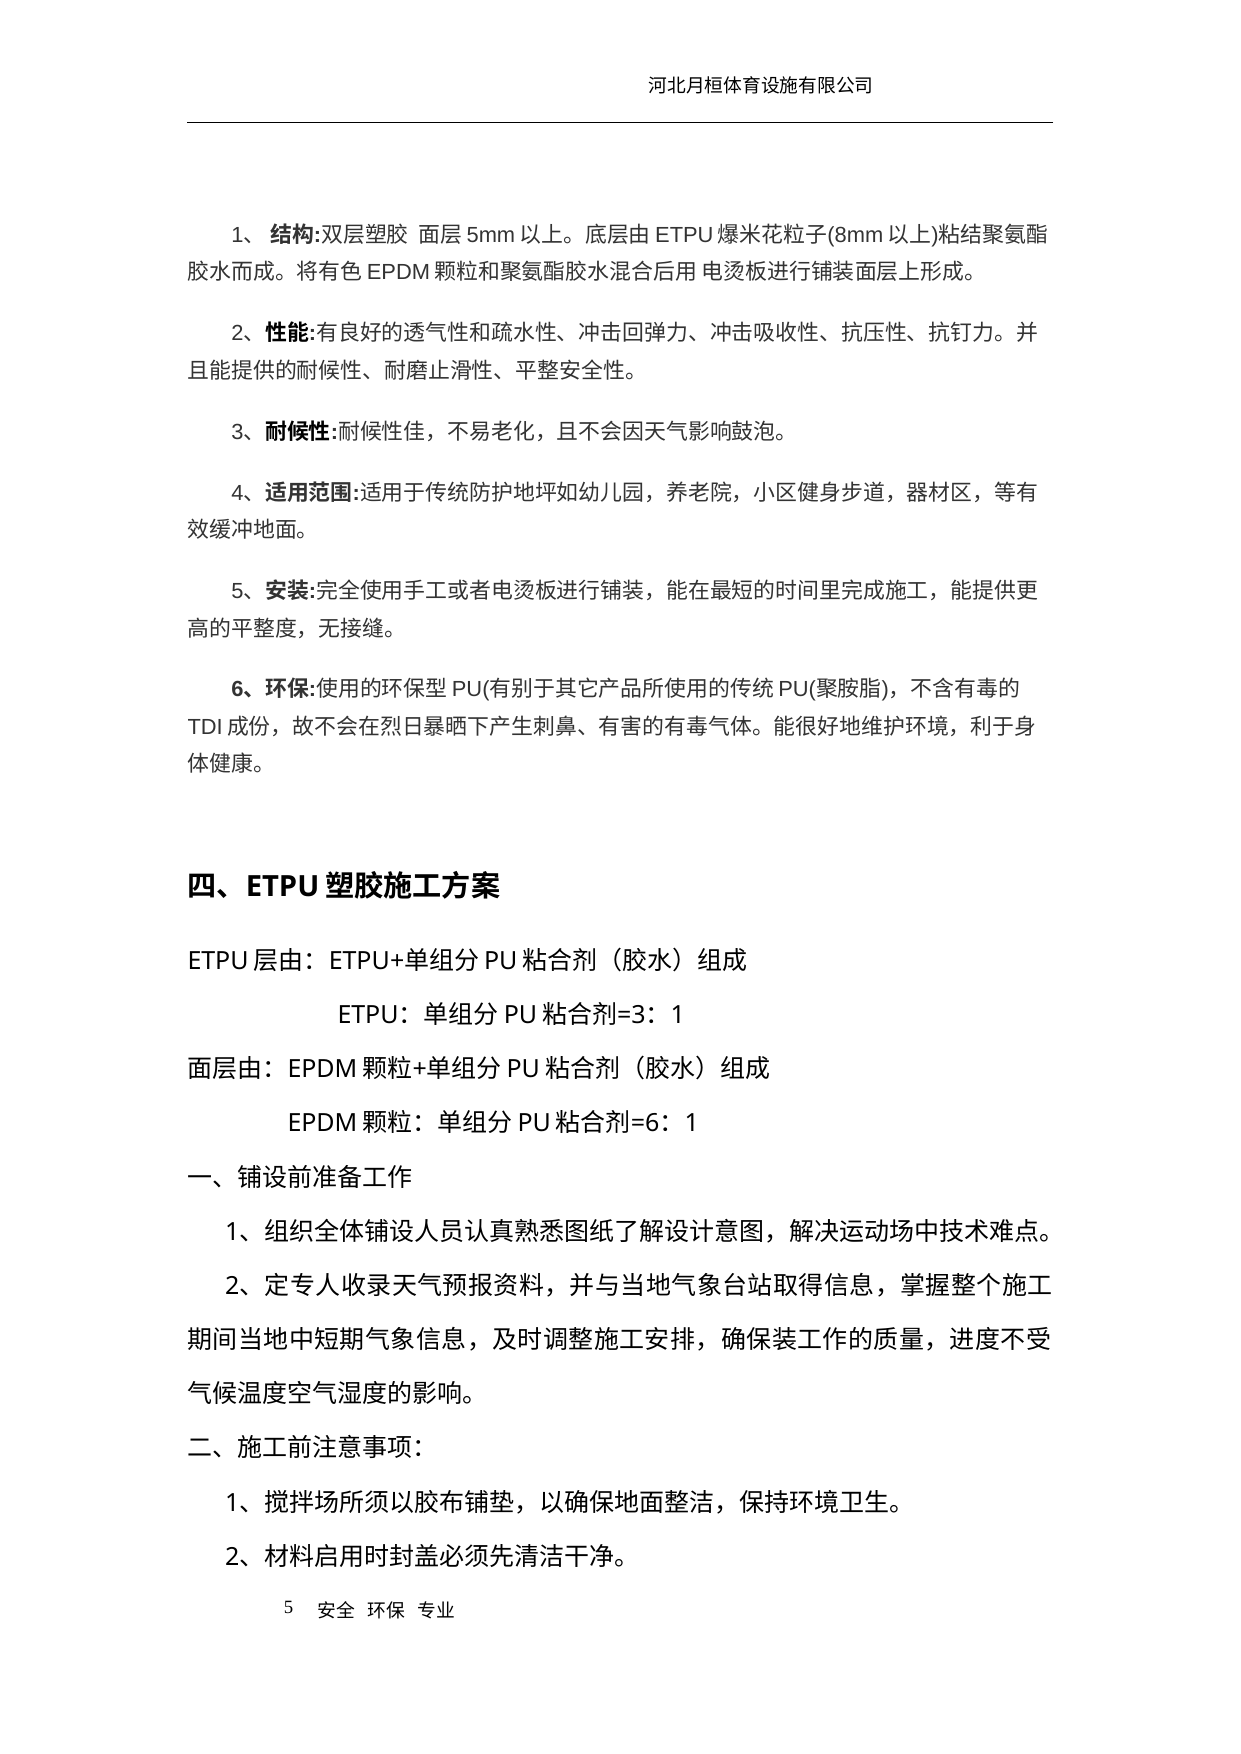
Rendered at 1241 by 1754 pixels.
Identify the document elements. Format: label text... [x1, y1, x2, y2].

text 二、施工前注意事项： [187, 1413, 1053, 1468]
text 四、ETPU塑胶施工方案 [187, 862, 1053, 905]
text 2、性能:有良好的透气性和疏水性、冲击回弹力、冲击吸收性、抗压性、抗钉力。并且能提供的耐候性、耐磨止滑性、平整安全性。 [187, 309, 1053, 384]
text 6、环保:使用的环保型PU(有别于其它产品所使用的传统PU(聚胺脂)，不含有毒的TDI成份，故不会在烈日暴晒下产生刺鼻、有害的有毒气体。能很好地维护环境，利于身体健康。 [187, 666, 1053, 778]
text 1、 结构:双层塑胶 面层5mm以上。底层由ETPU爆米花粒子(8mm以上)粘结聚氨酯胶水而成。将有色EPDM颗粒和聚氨酯胶水混合后用 电烫板进行铺装面层上形成。 [187, 211, 1053, 286]
text 2、材料启用时封盖必须先清洁干净。 [187, 1522, 1053, 1576]
text ETPU：单组分PU粘合剂=3：1 [187, 980, 1053, 1034]
text EPDM颗粒：单组分PU粘合剂=6：1 [187, 1088, 1053, 1143]
text ETPU层由：ETPU+单组分PU粘合剂（胶水）组成 [187, 926, 1053, 980]
text 1、搅拌场所须以胶布铺垫，以确保地面整洁，保持环境卫生。 [187, 1468, 1053, 1522]
text 5、安装:完全使用手工或者电烫板进行铺装，能在最短的时间里完成施工，能提供更高的平整度，无接缝。 [187, 567, 1053, 642]
text 3、耐候性:耐候性佳，不易老化，且不会因天气影响鼓泡。 [187, 408, 1053, 445]
text 面层由：EPDM颗粒+单组分PU粘合剂（胶水）组成 [187, 1034, 1053, 1088]
text 4、适用范围:适用于传统防护地坪如幼儿园，养老院，小区健身步道，器材区，等有效缓冲地面。 [187, 469, 1053, 544]
text 一、铺设前准备工作 [187, 1143, 1053, 1197]
text 1、组织全体铺设人员认真熟悉图纸了解设计意图，解决运动场中技术难点。 [187, 1197, 1053, 1251]
text 2、定专人收录天气预报资料，并与当地气象台站取得信息，掌握整个施工期间当地中短期气象信息，及时调整施工安排，确保装工作的质量，进度不受气候温度空气湿度的影响。 [187, 1251, 1053, 1413]
